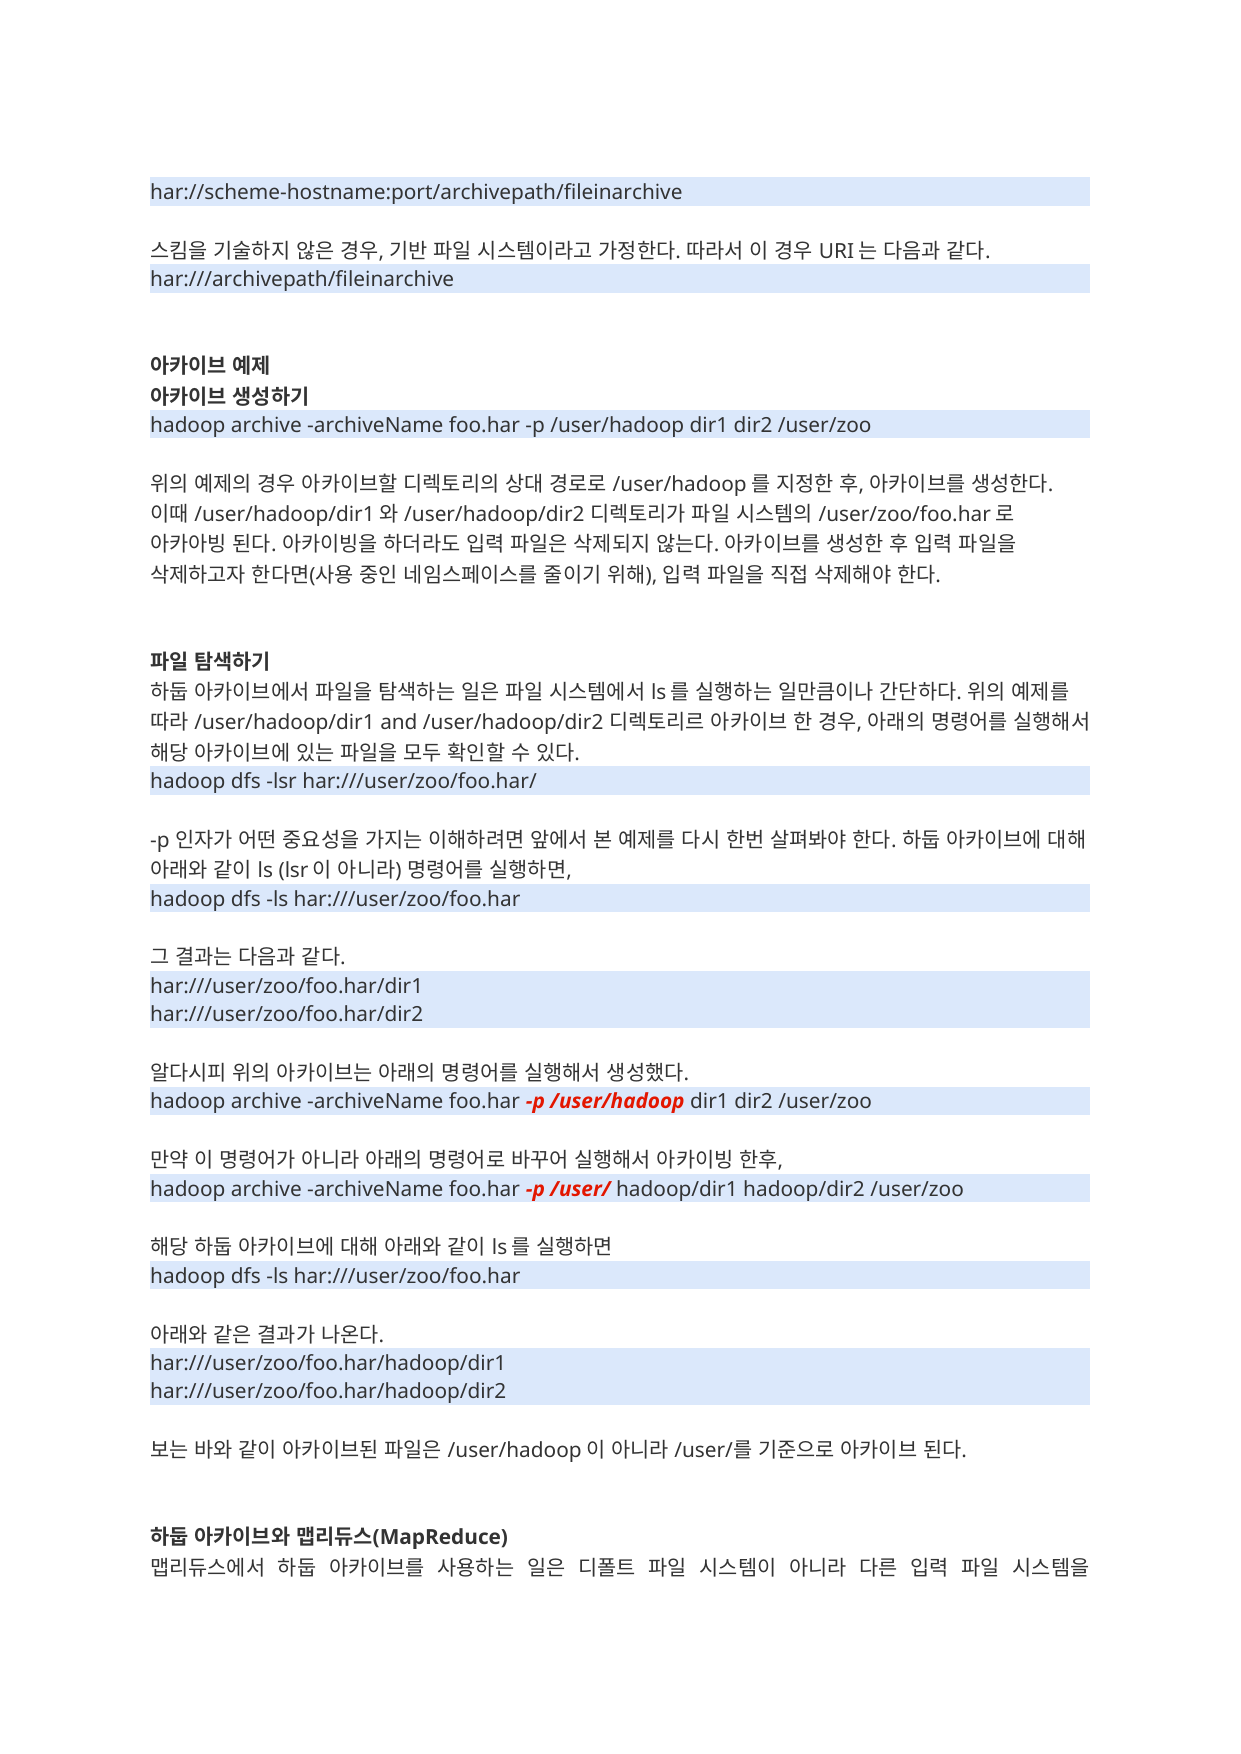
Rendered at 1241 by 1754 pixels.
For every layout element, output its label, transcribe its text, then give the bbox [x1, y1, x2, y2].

text har:///user/zoo/foo.har/dir1 har:///user/zoo/foo.har/dir2 [150, 971, 1090, 1028]
text 그 결과는 다음과 같다. [150, 912, 1090, 971]
text har:///user/zoo/foo.har/hadoop/dir1 har:///user/zoo/foo.har/hadoop/dir2 [150, 1348, 1090, 1405]
text hadoop dfs -ls har:///user/zoo/foo.har [150, 1261, 1090, 1289]
text 스킴을 기술하지 않은 경우, 기반 파일 시스템이라고 가정한다. 따라서 이 경우 URI는 다음과 같다. [150, 206, 1090, 264]
text 해당 하둡 아카이브에 대해 아래와 같이 ls를 실행하면 [150, 1202, 1090, 1261]
text 위의 예제의 경우 아카이브할 디렉토리의 상대 경로로 /user/hadoop를 지정한 후, 아카이브를 생성한다. 이때 /user/hadoop/dir1와 /user/hadoop/dir2 디렉토리가 파일 시스템의 /user/zoo/foo.har로 아카아빙 된다. 아카이빙을 하더라도 입력 파일은 삭제되지 않는다. 아카이브를 생성한 후 입력 파일을 삭제하고자 한다면(사용 중인 네임스페이스를 줄이기 위해), 입력 파일을 직접 삭제해야 한다. 파일 탐색하기 하둡 아카이브에서 파일을 탐색하는 일은 파일 시스템에서 ls를 실행하는 일만큼이나 간단하다. 위의 예제를 따라 /user/hadoop/dir1 and /user/hadoop/dir2 디렉토리르 아카이브 한 경우, 아래의 명령어를 실행해서 해당 아카이브에 있는 파일을 모두 확인할 수 있다. [150, 438, 1090, 706]
text hadoop dfs -lsr har:///user/zoo/foo.har/ [150, 766, 1090, 795]
text hadoop archive -archiveName foo.har -p /user/hadoop dir1 dir2 /user/zoo [150, 1087, 1090, 1115]
text har://scheme-hostname:port/archivepath/fileinarchive [150, 177, 1090, 206]
text 알다시피 위의 아카이브는 아래의 명령어를 실행해서 생성했다. [150, 1028, 1090, 1087]
text hadoop dfs -ls har:///user/zoo/foo.har [150, 884, 1090, 912]
text hadoop archive -archiveName foo.har -p /user/hadoop dir1 dir2 /user/zoo [150, 410, 1090, 438]
text 아래와 같은 결과가 나온다. [150, 1289, 1090, 1348]
text -p 인자가 어떤 중요성을 가지는 이해하려면 앞에서 본 예제를 다시 한번 살펴봐야 한다. 하둡 아카이브에 대해 아래와 같이 ls (lsr이 아니라) 명령어를 실행하면, [150, 795, 1090, 884]
text hadoop archive -archiveName foo.har -p /user/ hadoop/dir1 hadoop/dir2 /user/zoo [150, 1174, 1090, 1202]
text 아카이브 예제 아카이브 생성하기 [150, 293, 1090, 410]
text har:///archivepath/fileinarchive [150, 264, 1090, 293]
text 만약 이 명령어가 아니라 아래의 명령어로 바꾸어 실행해서 아카이빙 한후, [150, 1115, 1090, 1174]
